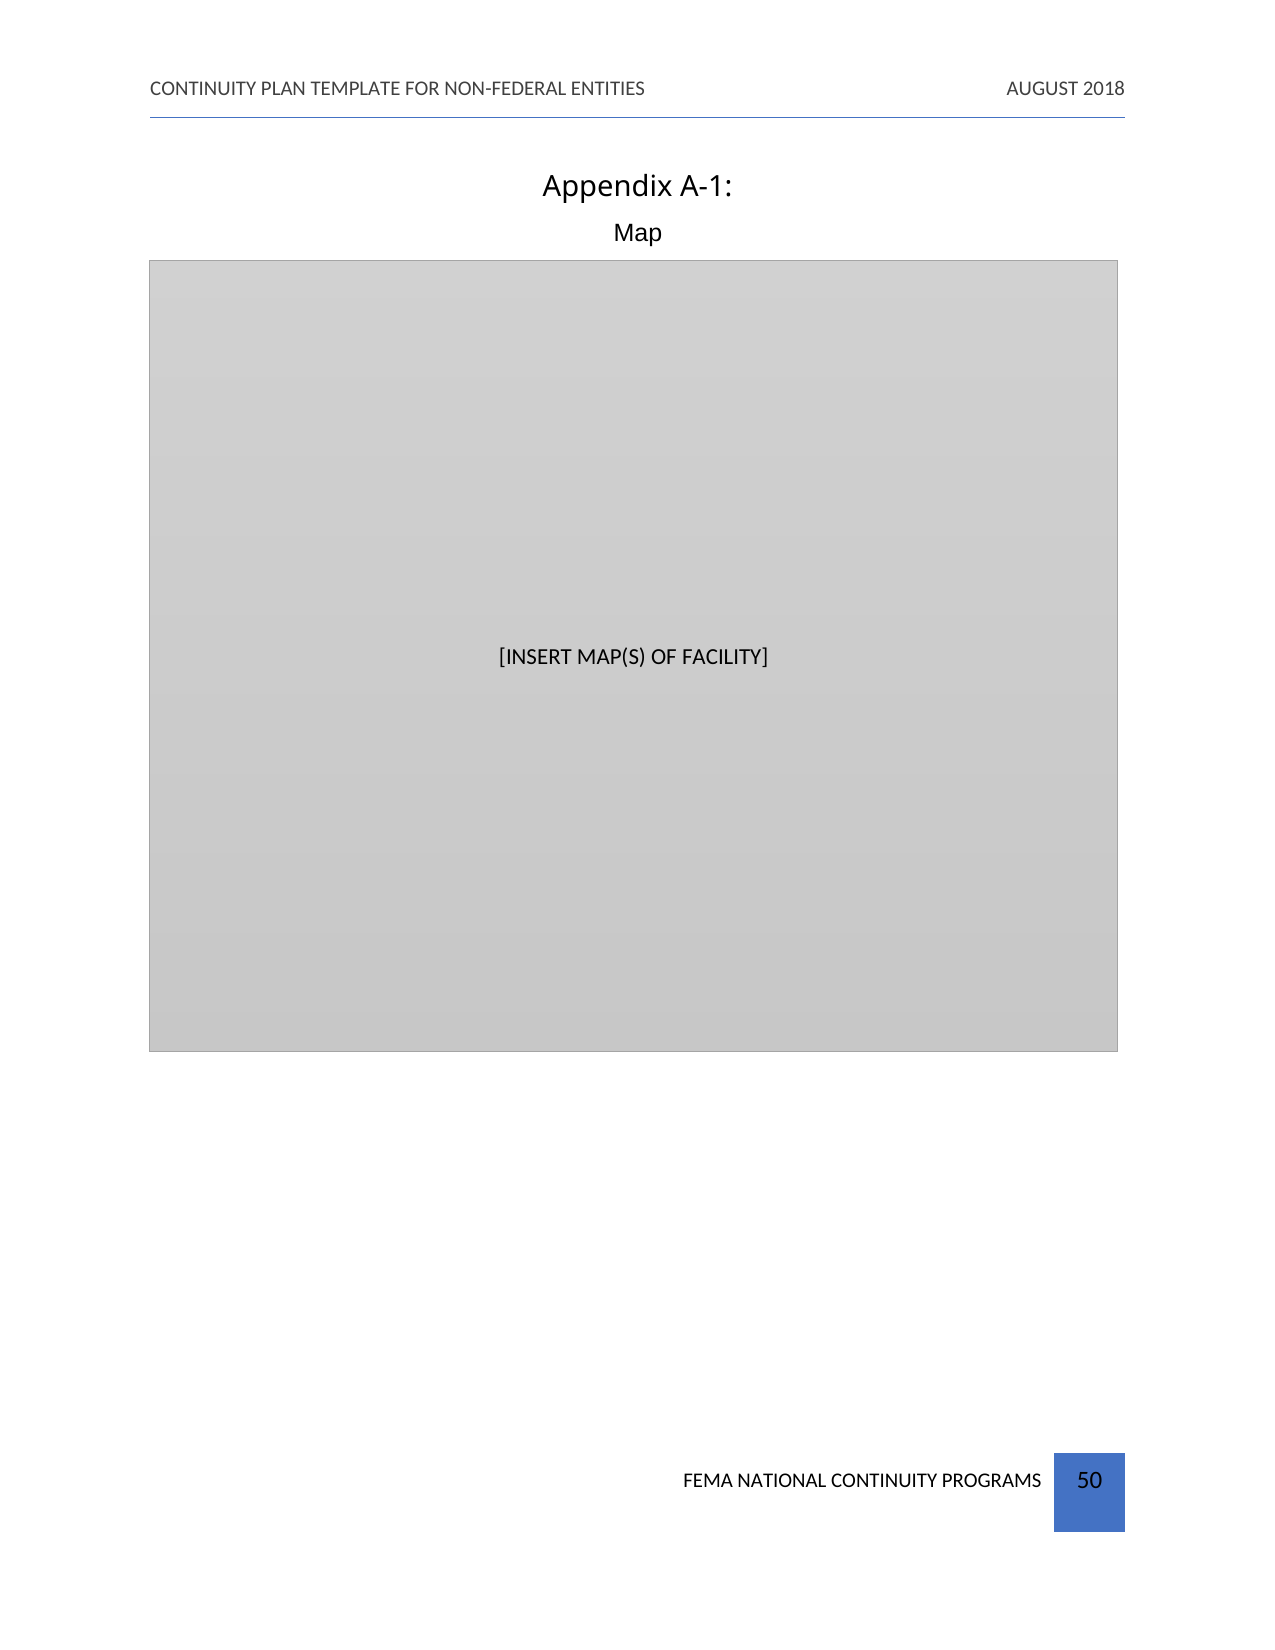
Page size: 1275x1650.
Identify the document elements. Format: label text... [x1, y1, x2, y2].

text Map [150, 217, 1125, 246]
subtitle Appendix A-1: [150, 165, 1125, 205]
